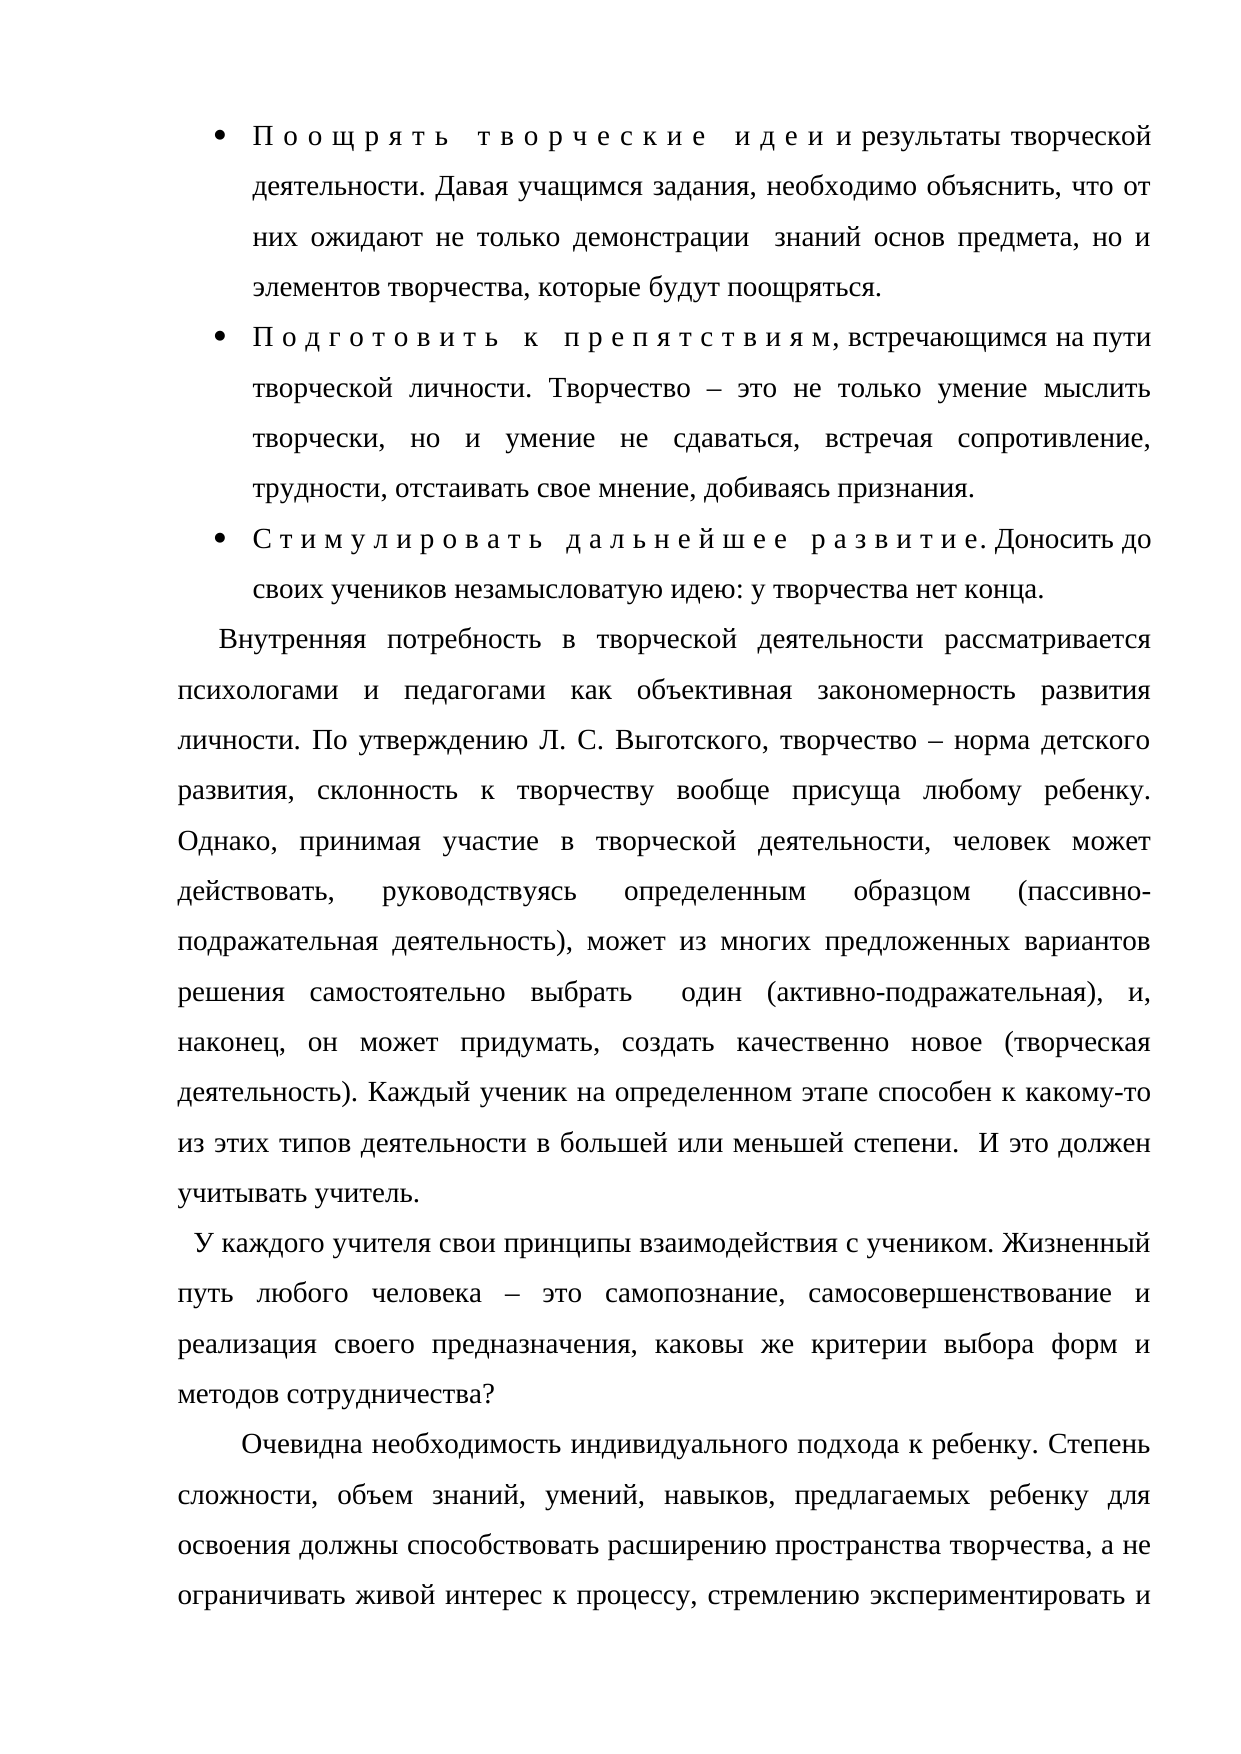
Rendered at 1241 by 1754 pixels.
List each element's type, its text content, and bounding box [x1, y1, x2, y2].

list П о о щ р я т ь т в о р ч е с к и е и д е и и результаты творческой деятельности. Давая учащимся задания, необходимо объяснить, что от них ожидают не только демонстрации знаний основ предмета, но и элементов творчества, которые будут поощряться. [215, 118, 1152, 303]
text Внутренняя потребность в творческой деятельности рассматривается психологами и педагогами как объективная закономерность развития личности. По утверждению Л. С. Выготского, творчество – норма детского развития, склонность к творчеству вообще присуща любому ребенку. Однако, принимая участие в творческой деятельности, человек может действовать, руководствуясь определенным образцом (пассивно-подражательная деятельность), может из многих предложенных вариантов решения самостоятельно выбрать один (активно-подражательная), и, наконец, он может придумать, создать качественно новое (творческая деятельность). Каждый ученик на определенном этапе способен к какому-то из этих типов деятельности в большей или меньшей степени. И это должен учитывать учитель. [177, 622, 1152, 1208]
text У каждого учителя свои принципы взаимодействия с учеником. Жизненный путь любого человека – это самопознание, самосовершенствование и реализация своего предназначения, каковы же критерии выбора форм и методов сотрудничества? [177, 1225, 1152, 1410]
list С т и м у л и р о в а т ь д а л ь н е й ш е е р а з в и т и е. Доносить до своих учеников незамысловатую идею: у творчества нет конца. [215, 521, 1152, 605]
list П о д г о т о в и т ь к п р е п я т с т в и я м, встречающимся на пути творческой личности. Творчество – это не только умение мыслить творчески, но и умение не сдаваться, встречая сопротивление, трудности, отстаивать свое мнение, добиваясь признания. [215, 319, 1152, 504]
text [177, 1427, 1152, 1611]
